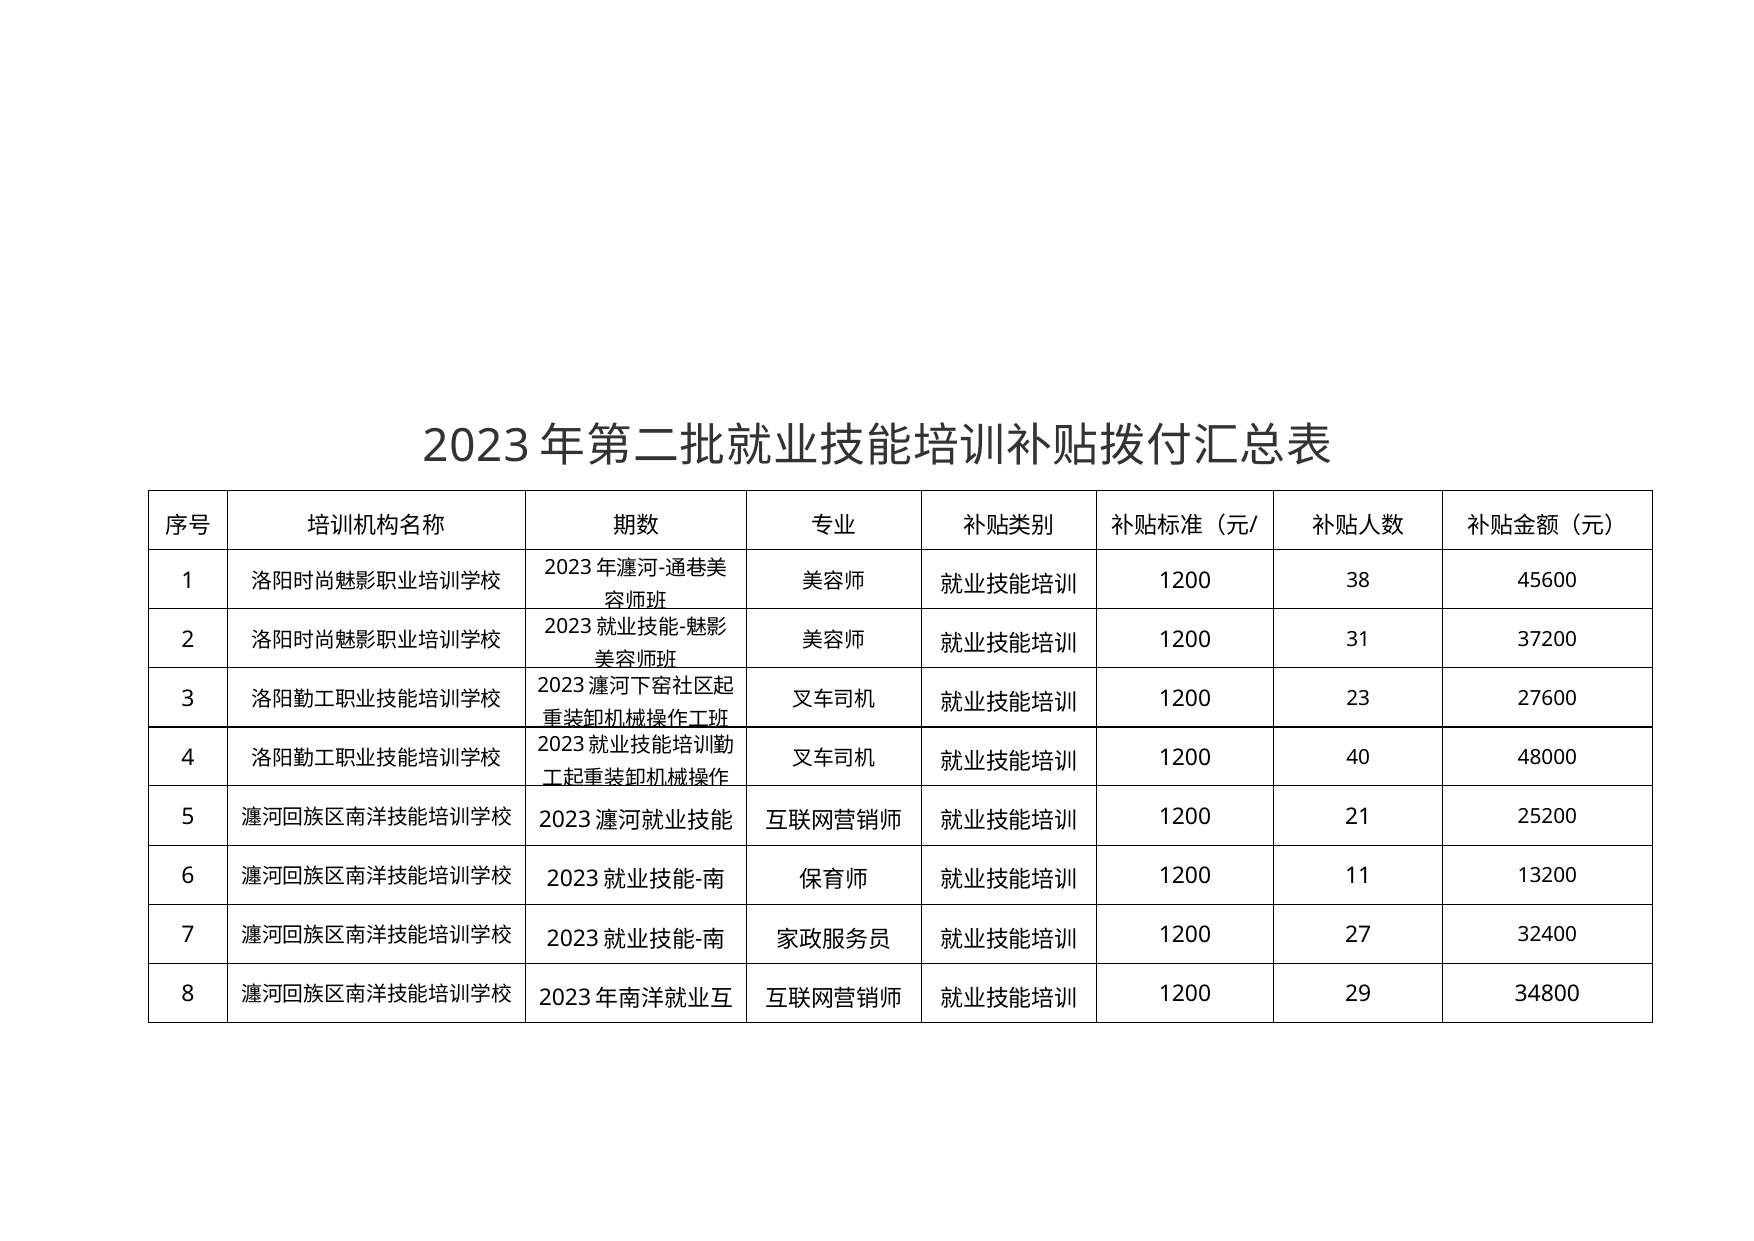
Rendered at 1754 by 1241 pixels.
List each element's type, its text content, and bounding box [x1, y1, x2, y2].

table_cell 1200 [1097, 609, 1273, 667]
table_cell 2023瀍河就业技能互联网营销师班 [526, 786, 746, 844]
table_cell 1200 [1097, 668, 1273, 726]
table_cell 洛阳勤工职业技能培训学校 [228, 728, 525, 785]
table_cell 1200 [1097, 550, 1273, 608]
table_cell 32400 [1443, 905, 1652, 963]
table_cell 7 [149, 905, 227, 963]
table_cell 就业技能培训 [922, 728, 1096, 785]
table_cell 2023瀍河下窑社区起重装卸机械操作工班 [526, 668, 746, 726]
table_cell 瀍河回族区南洋技能培训学校 [228, 846, 525, 903]
table_cell 23 [1274, 668, 1442, 726]
table_cell 31 [1274, 609, 1442, 667]
table_cell 25200 [1443, 786, 1652, 844]
table_cell 就业技能培训 [922, 550, 1096, 608]
table_cell 34800 [1443, 964, 1652, 1022]
table_cell 互联网营销师 [747, 786, 921, 844]
table_cell 1200 [1097, 786, 1273, 844]
table_cell 叉车司机 [747, 668, 921, 726]
table_cell 45600 [1443, 550, 1652, 608]
text 2023年第二批就业技能培训补贴拨付汇总表 [150, 393, 1604, 490]
table_cell 叉车司机 [747, 728, 921, 785]
table_cell 互联网营销师 [747, 964, 921, 1022]
table_cell 8 [149, 964, 227, 1022]
table_cell 保育师 [747, 846, 921, 903]
table_cell 1200 [1097, 728, 1273, 785]
table_cell 4 [149, 728, 227, 785]
table_cell 5 [149, 786, 227, 844]
table_cell 洛阳勤工职业技能培训学校 [228, 668, 525, 726]
table_cell 就业技能培训 [922, 668, 1096, 726]
table_cell 1 [149, 550, 227, 608]
table_cell 洛阳时尚魅影职业培训学校 [228, 609, 525, 667]
table_cell 11 [1274, 846, 1442, 903]
table_cell 13200 [1443, 846, 1652, 903]
table_cell 洛阳时尚魅影职业培训学校 [228, 550, 525, 608]
table_cell 3 [149, 668, 227, 726]
table_header 专业 [747, 491, 921, 549]
table_cell 就业技能培训 [922, 609, 1096, 667]
table_cell 6 [149, 846, 227, 903]
table_cell 就业技能培训 [922, 846, 1096, 903]
table_header 期数 [526, 491, 746, 549]
table_header 补贴标准（元/人） [1097, 491, 1273, 549]
table_cell 37200 [1443, 609, 1652, 667]
table_cell 1200 [1097, 964, 1273, 1022]
table_header 补贴类别 [922, 491, 1096, 549]
table_cell 48000 [1443, 728, 1652, 785]
table_cell 40 [1274, 728, 1442, 785]
table_cell 瀍河回族区南洋技能培训学校 [228, 905, 525, 963]
table_header 培训机构名称 [228, 491, 525, 549]
table_cell 29 [1274, 964, 1442, 1022]
table_cell 就业技能培训 [922, 905, 1096, 963]
table_cell 瀍河回族区南洋技能培训学校 [228, 964, 525, 1022]
table_cell 2023就业技能-南洋保育员 [526, 846, 746, 903]
table_cell 1200 [1097, 846, 1273, 903]
table_header 补贴金额（元） [1443, 491, 1652, 549]
table_cell 2023就业技能-魅影美容师班 [526, 609, 746, 667]
table_cell 家政服务员 [747, 905, 921, 963]
table_cell 2023就业技能培训勤工起重装卸机械操作工班 [526, 728, 746, 785]
table_header 序号 [149, 491, 227, 549]
table_header 补贴人数（人） [1274, 491, 1442, 549]
table_cell 2023就业技能-南洋家政服务班 [526, 905, 746, 963]
table_cell 2023年瀍河-通巷美容师班 [526, 550, 746, 608]
table_cell 27600 [1443, 668, 1652, 726]
table_cell 2023年南洋就业互联网营销师班（恒大） [526, 964, 746, 1022]
table_cell 就业技能培训 [922, 786, 1096, 844]
table_cell 21 [1274, 786, 1442, 844]
table_cell 瀍河回族区南洋技能培训学校 [228, 786, 525, 844]
table_cell 就业技能培训 [922, 964, 1096, 1022]
table_cell 2 [149, 609, 227, 667]
table_cell 38 [1274, 550, 1442, 608]
table_cell 27 [1274, 905, 1442, 963]
table_cell 1200 [1097, 905, 1273, 963]
table_cell 美容师 [747, 550, 921, 608]
table_cell 美容师 [747, 609, 921, 667]
